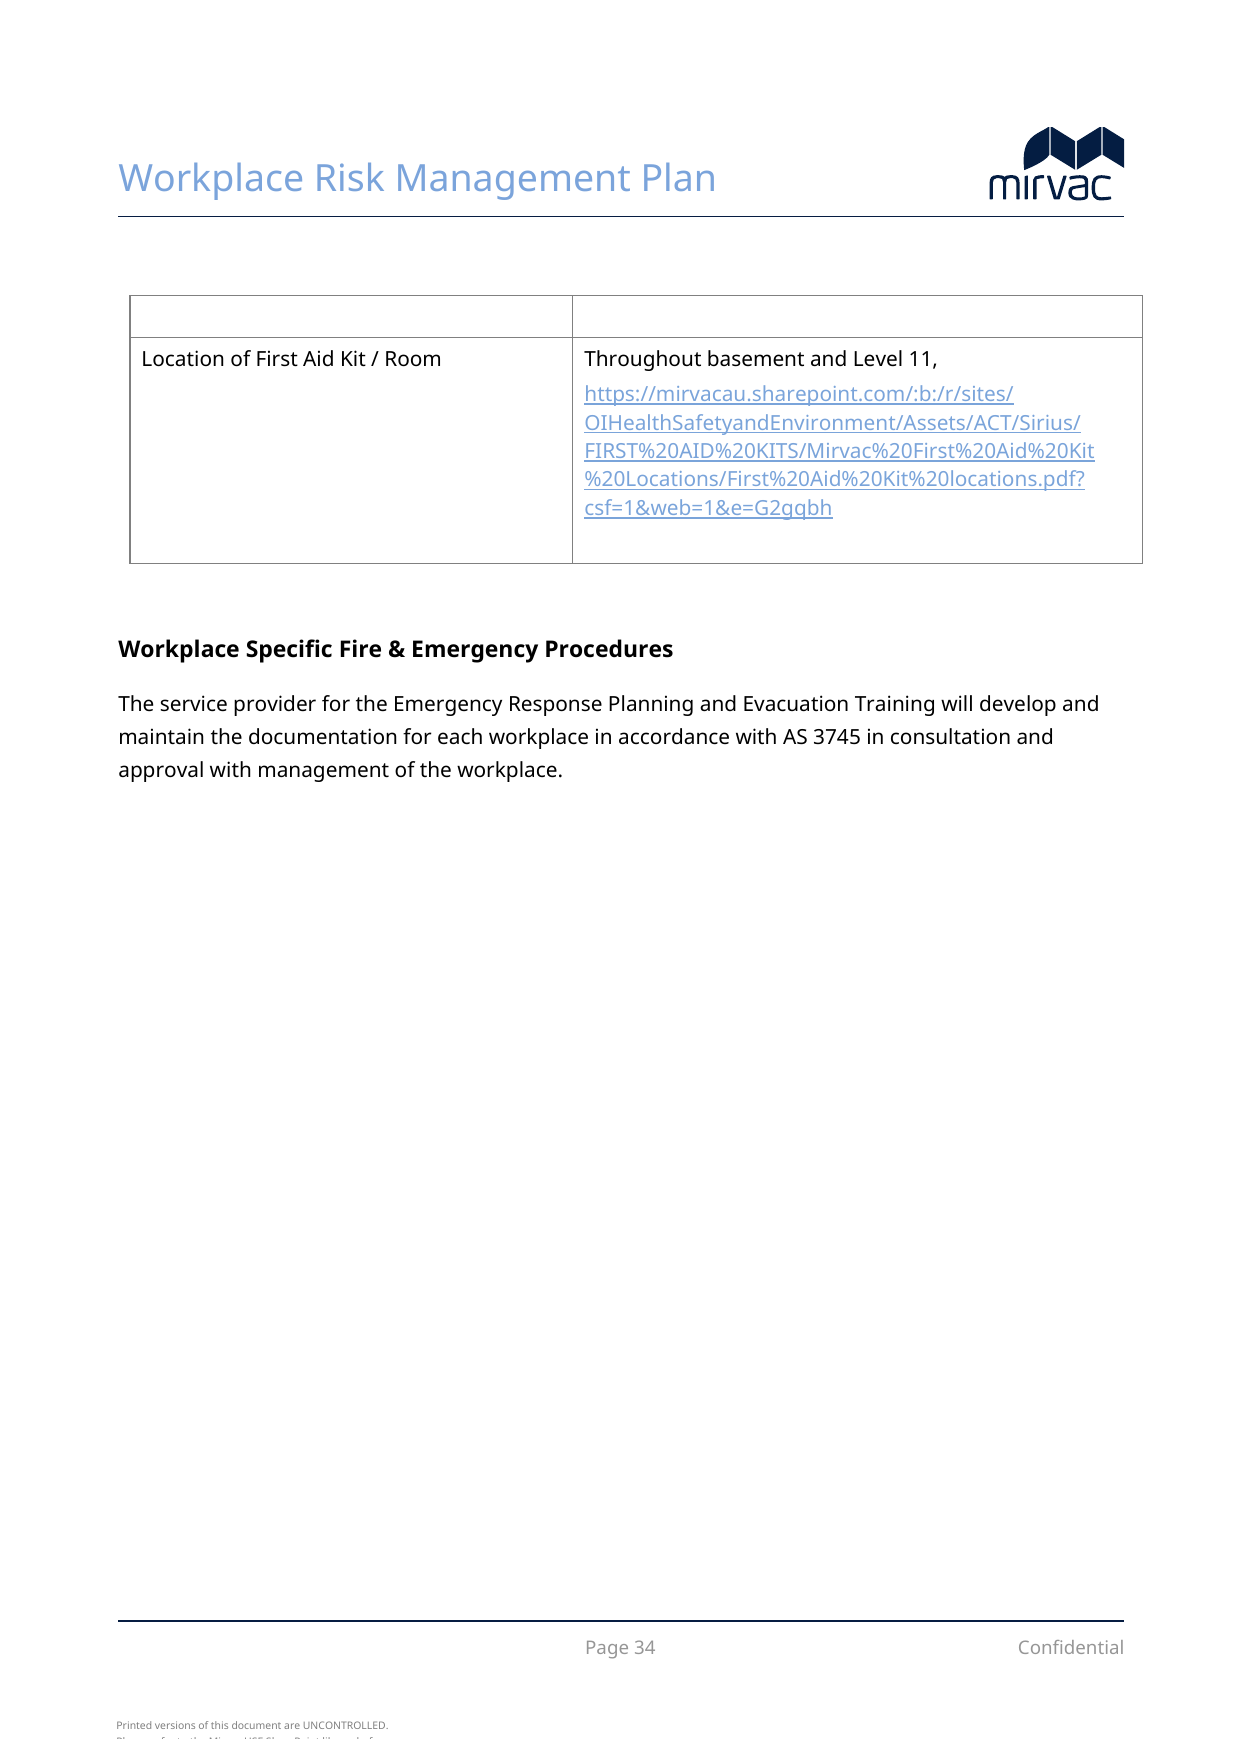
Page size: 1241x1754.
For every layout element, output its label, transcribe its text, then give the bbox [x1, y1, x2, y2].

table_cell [573, 296, 1142, 337]
text Workplace Specific Fire & Emergency Procedures [118, 633, 1122, 664]
table_cell Location of First Aid Kit / Room [131, 338, 572, 562]
table_cell Throughout basement and Level 11, https://mirvacau.sharepoint.com/:b:/r/sites/OIHealthSafetyandEnvironment/Assets/ACT/Sirius/FIRST%20AID%20KITS/Mirvac%20First%20Aid%20Kit%20Locations/First%20Aid%20Kit%20locations.pdf?csf=1&web=1&e=G2gqbh [573, 338, 1142, 562]
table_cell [131, 296, 572, 337]
text The service provider for the Emergency Response Planning and Evacuation Training will develop and maintain the documentation for each workplace in accordance with AS 3745 in consultation and approval with management of the workplace. [118, 689, 1122, 783]
